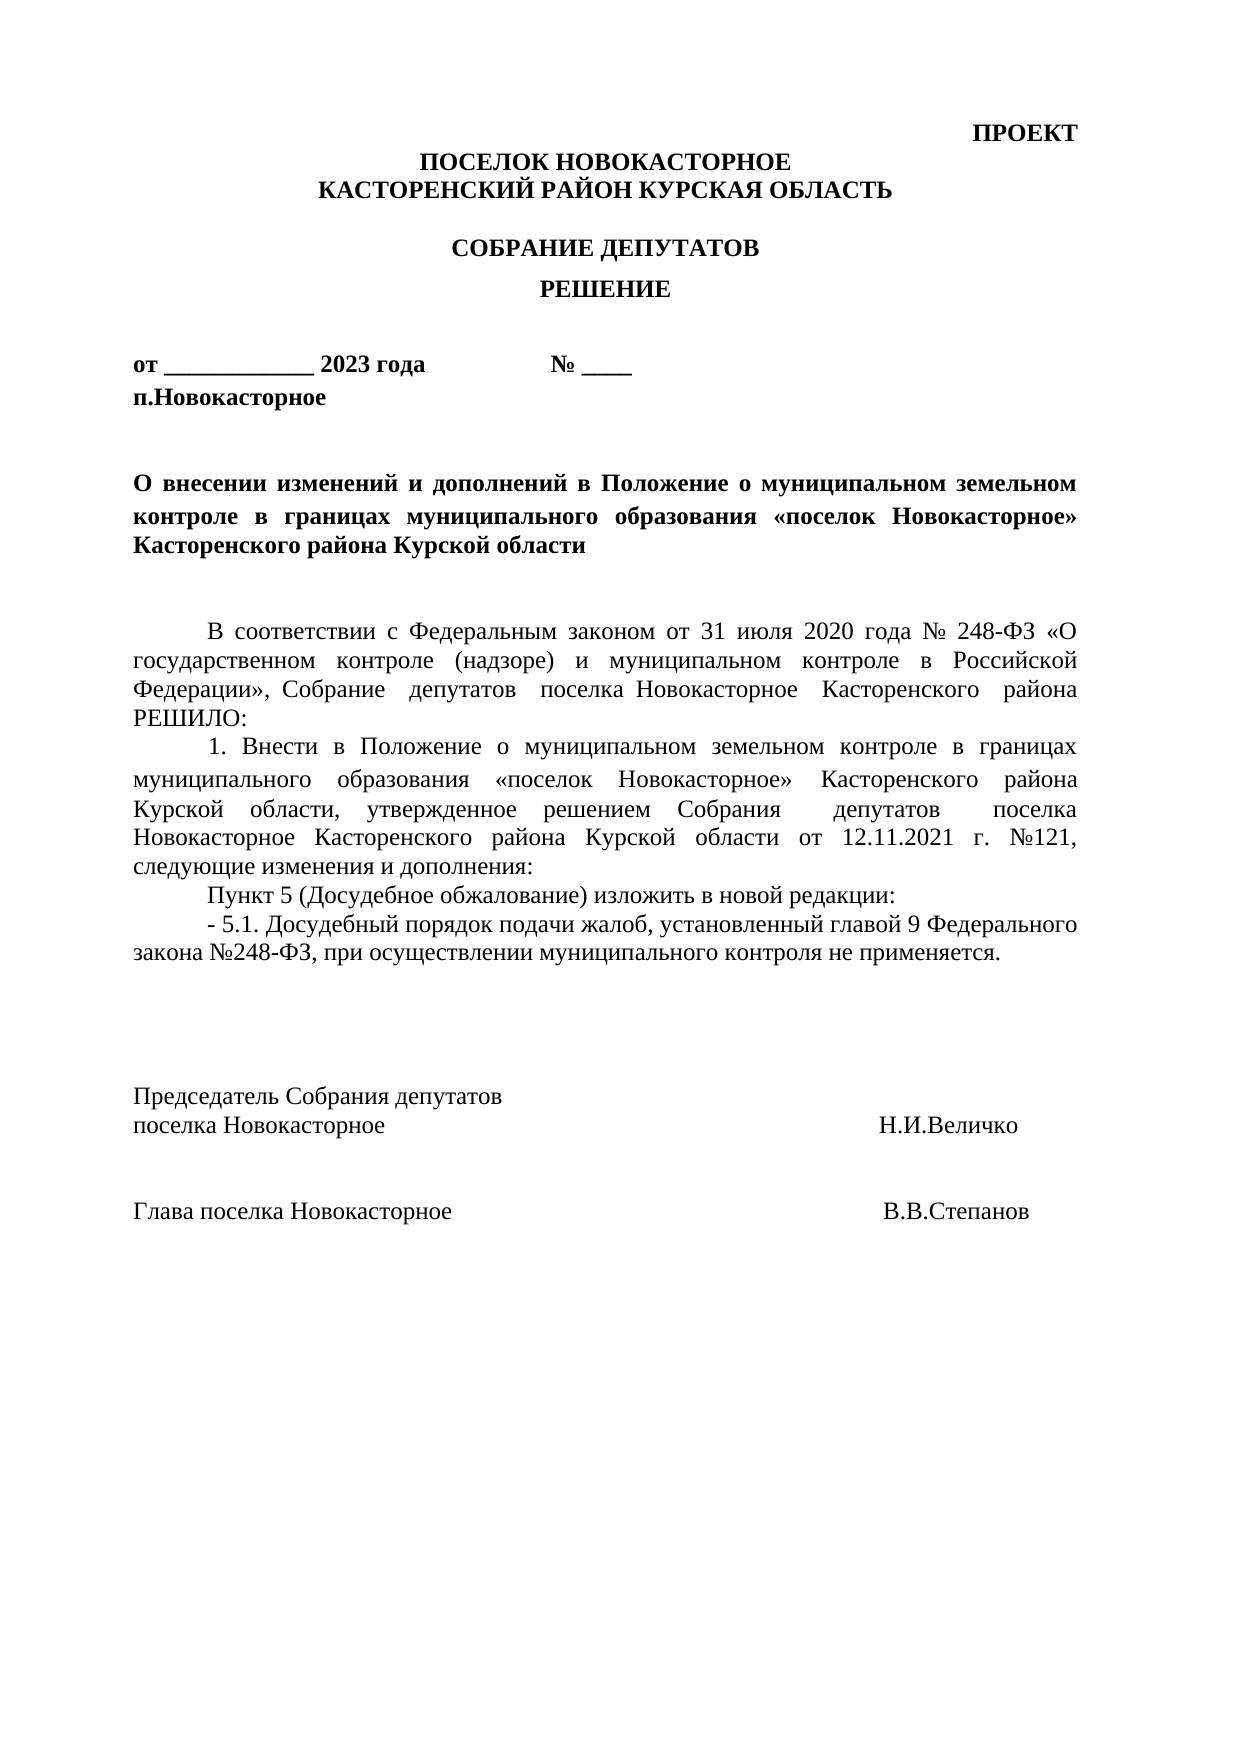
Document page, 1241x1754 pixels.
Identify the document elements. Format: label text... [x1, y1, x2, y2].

text - 5.1. Досудебный порядок подачи жалоб, установленный главой 9 Федерального закона №248-ФЗ, при осуществлении муниципального контроля не применяется. [133, 909, 1078, 966]
text 1. Внести в Положение о муниципальном земельном контроле в границах муниципального образования «поселок Новокасторное» Касторенского района Курской области, утвержденное решением Собрания депутатов поселка Новокасторное Касторенского района Курской области от 12.11.2021 г. №121, следующие изменения и дополнения: [133, 731, 1078, 880]
text Председатель Собрания депутатов [133, 1081, 1078, 1110]
text п.Новокасторное [133, 382, 1078, 410]
text В соответствии с Федеральным законом от 31 июля 2020 года № 248-ФЗ «О государственном контроле (надзоре) и муниципальном контроле в Российской Федерации», Собрание депутатов поселка Новокасторное Касторенского района РЕШИЛО: [133, 616, 1078, 731]
text ПОСЕЛОК НОВОКАСТОРНОЕ [133, 147, 1078, 176]
text Пункт 5 (Досудебное обжалование) изложить в новой редакции: [133, 880, 1078, 909]
text КАСТОРЕНСКИЙ РАЙОН КУРСКАЯ ОБЛАСТЬ [133, 176, 1078, 204]
text О внесении изменений и дополнений в Положение о муниципальном земельном контроле в границах муниципального образования «поселок Новокасторное» Касторенского района Курской области [133, 468, 1078, 559]
text СОБРАНИЕ ДЕПУТАТОВ [133, 233, 1078, 262]
subtitle РЕШЕНИЕ [133, 274, 1078, 303]
subtitle от ____________ 2023 года № ____ [133, 349, 1078, 377]
text Глава поселка Новокасторное В.В.Степанов [133, 1196, 1078, 1225]
text ПРОЕКТ [133, 118, 1078, 147]
text поселка Новокасторное Н.И.Величко [133, 1110, 1078, 1139]
